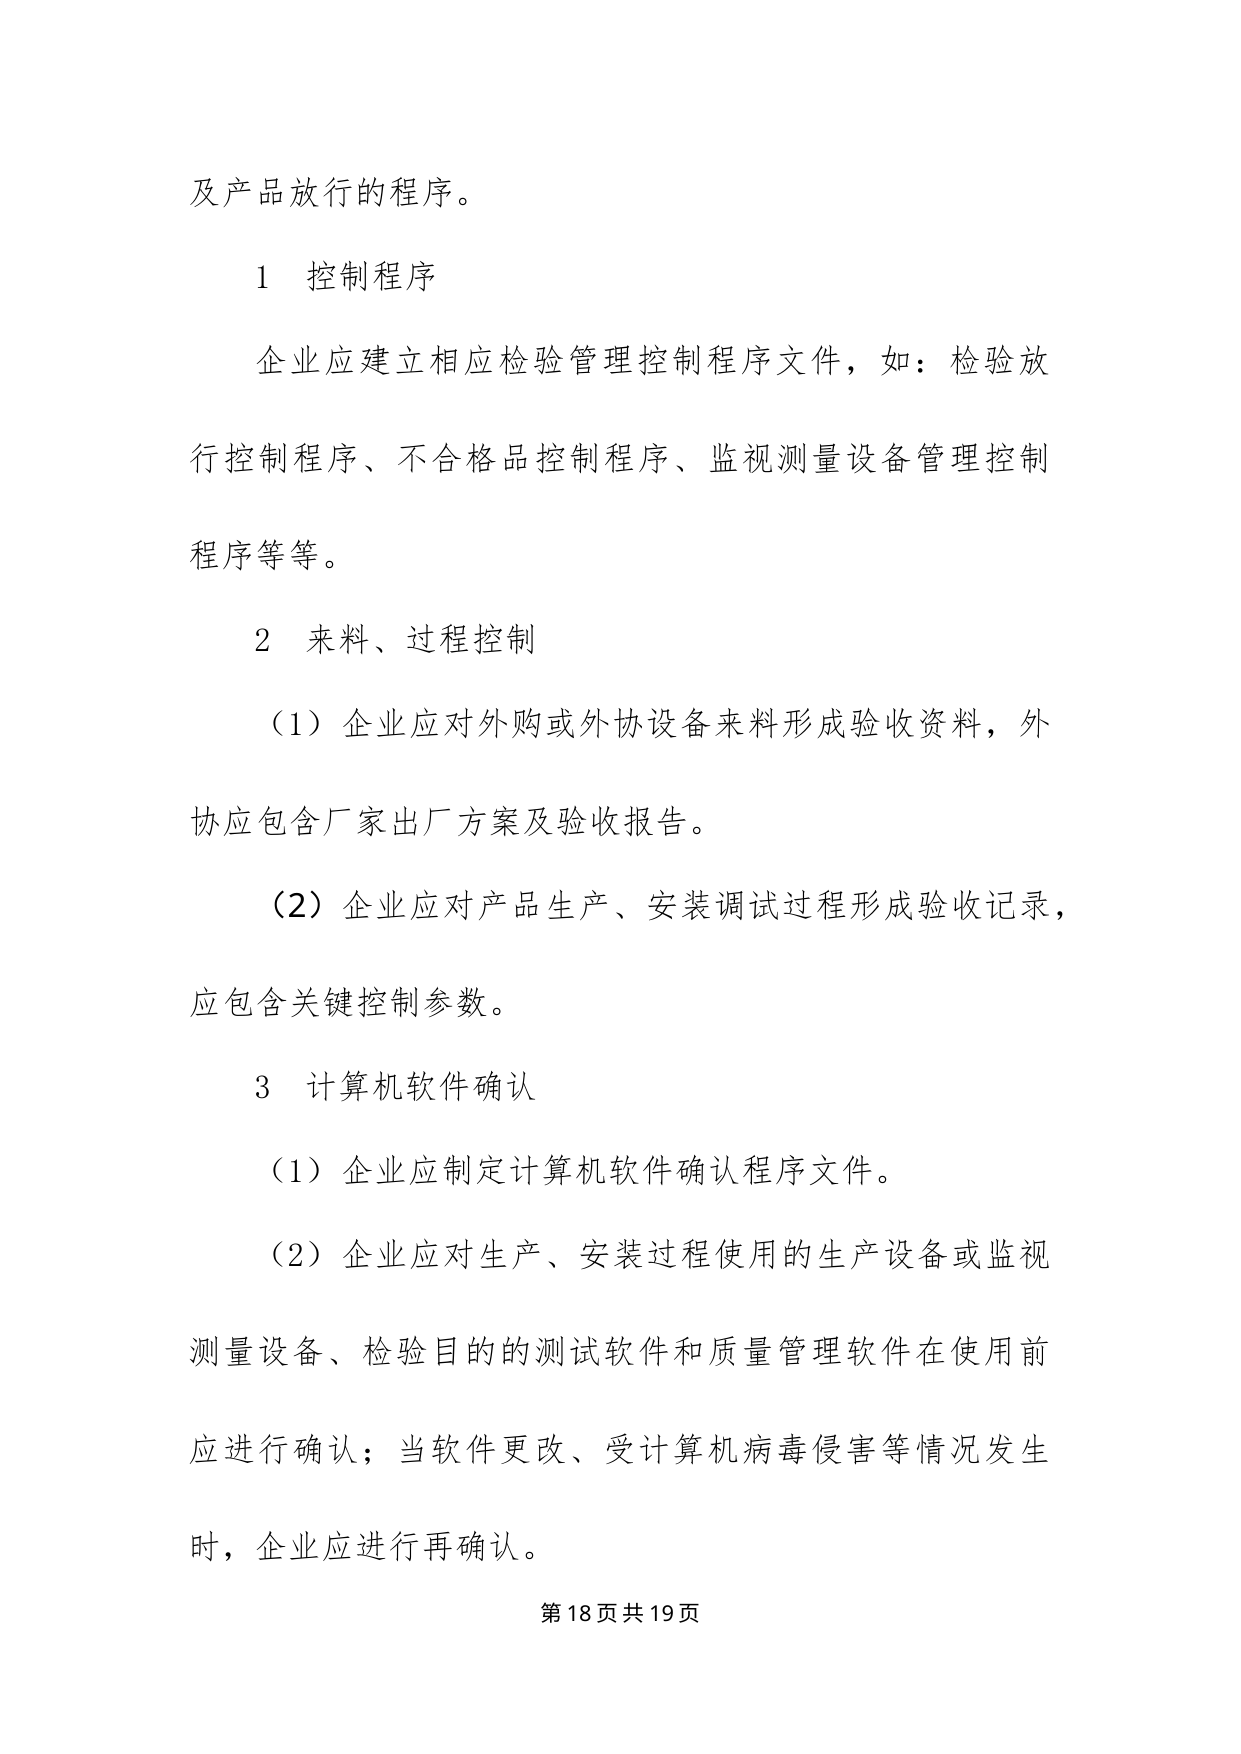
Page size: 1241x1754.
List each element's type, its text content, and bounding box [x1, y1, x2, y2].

list 计算机软件确认 [187, 1052, 1053, 1117]
text 企业应建立相应检验管理控制程序文件，如：检验放行控制程序、不合格品控制程序、监视测量设备管理控制程序等等。 [187, 326, 1053, 586]
list 企业应对产品生产、安装调试过程形成验收记录，应包含关键控制参数。 [188, 870, 1053, 1033]
list 企业应制定计算机软件确认程序文件。 [187, 1136, 1053, 1201]
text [187, 158, 1053, 223]
list 来料、过程控制 [187, 605, 1053, 670]
list 企业应对外购或外协设备来料形成验收资料，外协应包含厂家出厂方案及验收报告。 [188, 689, 1053, 851]
list 控制程序 [187, 242, 1053, 307]
list 企业应对生产、安装过程使用的生产设备或监视测量设备、检验目的的测试软件和质量管理软件在使用前应进行确认；当软件更改、受计算机病毒侵害等情况发生时，企业应进行再确认。 [187, 1219, 1053, 1577]
